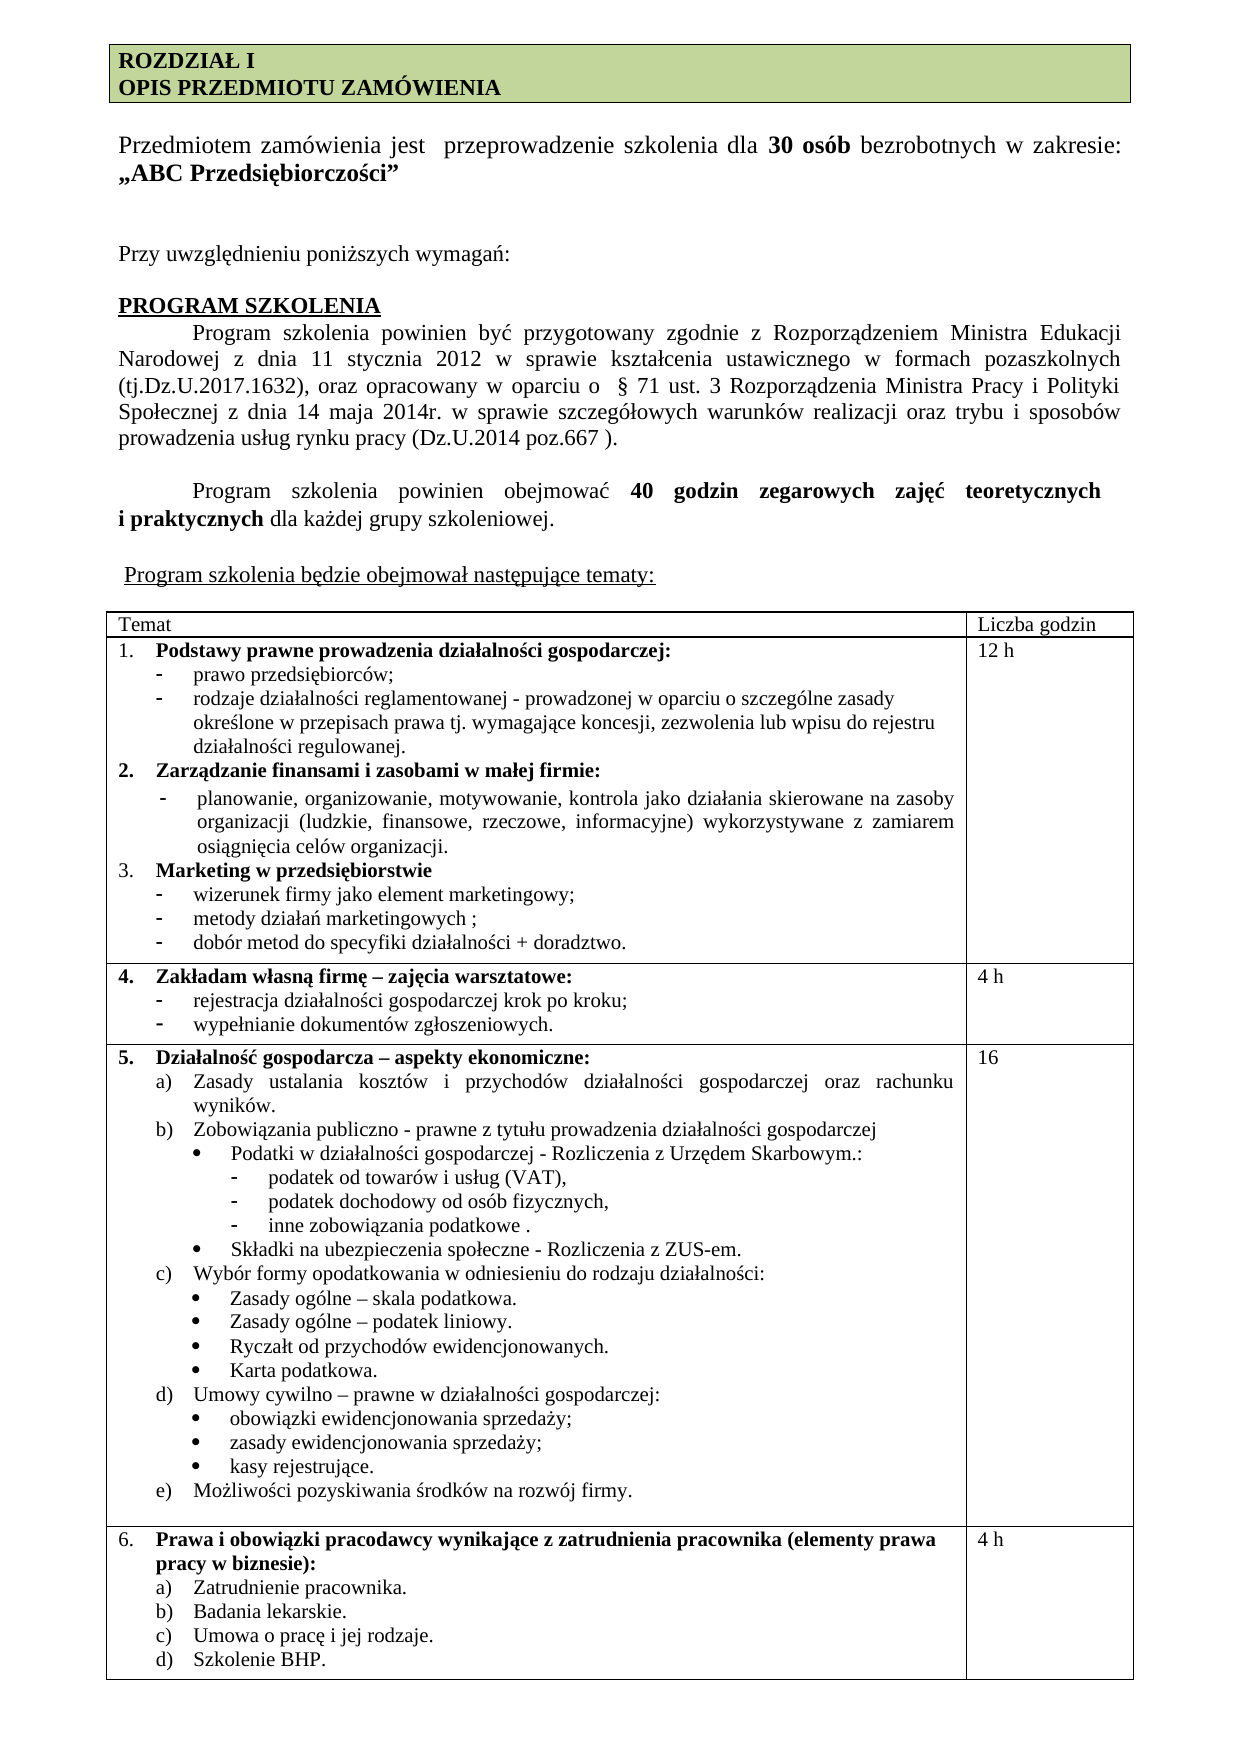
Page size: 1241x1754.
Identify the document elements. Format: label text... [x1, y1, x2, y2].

text Program szkolenia powinien obejmować 40 godzin zegarowych zajęć teoretycznych i praktycznych dla każdej grupy szkoleniowej. [118, 477, 1122, 532]
table_cell 4 h [967, 964, 1133, 1044]
subtitle ROZDZIAŁ I [110, 45, 1130, 71]
text Program szkolenia powinien być przygotowany zgodnie z Rozporządzeniem Ministra Edukacji Narodowej z dnia 11 stycznia 2012 w sprawie kształcenia ustawicznego w formach pozaszkolnych (tj.Dz.U.2017.1632), oraz opracowany w oparciu o § 71 ust. 3 Rozporządzenia Ministra Pracy i Polityki Społecznej z dnia 14 maja 2014r. w sprawie szczegółowych warunków realizacji oraz trybu i sposobów prowadzenia usług rynku pracy (Dz.U.2014 poz.667 ). [118, 319, 1122, 451]
table_cell Działalność gospodarcza – aspekty ekonomiczne: Zasady ustalania kosztów i przychodów działalności gospodarczej oraz rachunku wyników. Zobowiązania publiczno - prawne z tytułu prowadzenia działalności gospodarczej Podatki w działalności gospodarczej - Rozliczenia z Urzędem Skarbowym.: podatek od towarów i usług (VAT), podatek dochodowy od osób fizycznych, inne zobowiązania podatkowe . Składki na ubezpieczenia społeczne - Rozliczenia z ZUS-em. Wybór formy opodatkowania w odniesieniu do rodzaju działalności: Zasady ogólne – skala podatkowa. Zasady ogólne – podatek liniowy. Ryczałt od przychodów ewidencjonowanych. Karta podatkowa. Umowy cywilno – prawne w działalności gospodarczej: obowiązki ewidencjonowania sprzedaży; zasady ewidencjonowania sprzedaży; kasy rejestrujące. Możliwości pozyskiwania środków na rozwój firmy. [107, 1045, 966, 1526]
table_cell 12 h [967, 638, 1133, 963]
table_cell Podstawy prawne prowadzenia działalności gospodarczej: prawo przedsiębiorców; rodzaje działalności reglamentowanej - prowadzonej w oparciu o szczególne zasady określone w przepisach prawa tj. wymagające koncesji, zezwolenia lub wpisu do rejestru działalności regulowanej. Zarządzanie finansami i zasobami w małej firmie: planowanie, organizowanie, motywowanie, kontrola jako działania skierowane na zasoby organizacji (ludzkie, finansowe, rzeczowe, informacyjne) wykorzystywane z zamiarem osiągnięcia celów organizacji. Marketing w przedsiębiorstwie wizerunek firmy jako element marketingowy; metody działań marketingowych ; dobór metod do specyfiki działalności + doradztwo. [107, 638, 966, 963]
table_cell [107, 1527, 966, 1679]
text Przedmiotem zamówienia jest przeprowadzenie szkolenia dla 30 osób bezrobotnych w zakresie: „ABC Przedsiębiorczości” [118, 130, 1122, 187]
table_header Liczba godzin [967, 613, 1133, 636]
text Program szkolenia będzie obejmował następujące tematy: [118, 561, 1122, 587]
text Przy uwzględnieniu poniższych wymagań: [118, 240, 1122, 266]
table_cell 16 [967, 1045, 1133, 1526]
table_cell Zakładam własną firmę – zajęcia warsztatowe: rejestracja działalności gospodarczej krok po kroku; wypełnianie dokumentów zgłoszeniowych. [107, 964, 966, 1044]
table_cell 4 h [967, 1527, 1133, 1679]
text PROGRAM SZKOLENIA [118, 293, 1122, 319]
subtitle OPIS PRZEDMIOTU ZAMÓWIENIA [110, 71, 1130, 102]
table_header Temat [107, 613, 966, 636]
